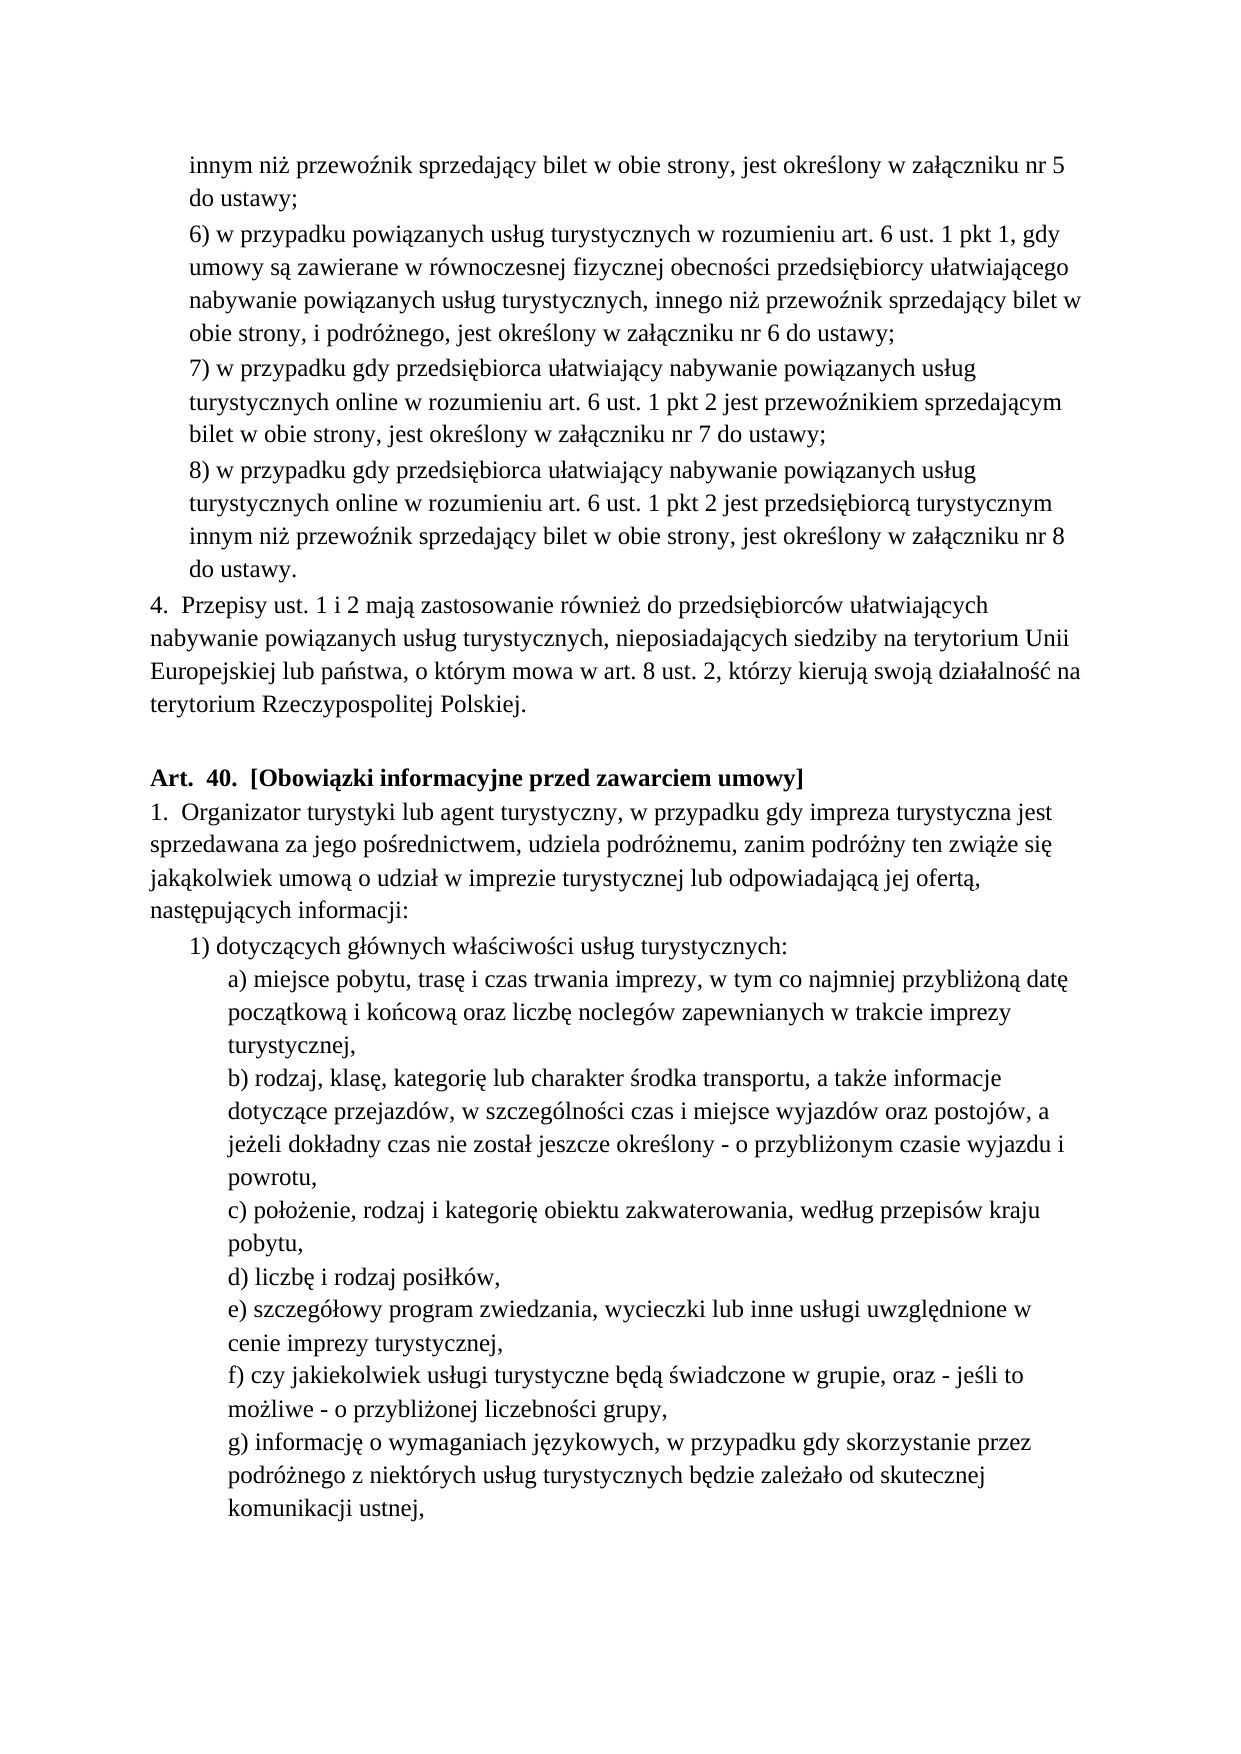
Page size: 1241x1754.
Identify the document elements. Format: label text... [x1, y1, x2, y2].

text 4. Przepisy ust. 1 i 2 mają zastosowanie również do przedsiębiorców ułatwiających nabywanie powiązanych usług turystycznych, nieposiadających siedziby na terytorium Unii Europejskiej lub państwa, o którym mowa w art. 8 ust. 2, którzy kierują swoją działalność na terytorium Rzeczypospolitej Polskiej. [150, 590, 1090, 718]
text 6) w przypadku powiązanych usług turystycznych w rozumieniu art. 6 ust. 1 pkt 1, gdy umowy są zawierane w równoczesnej fizycznej obecności przedsiębiorcy ułatwiającego nabywanie powiązanych usług turystycznych, innego niż przewoźnik sprzedający bilet w obie strony, i podróżnego, jest określony w załączniku nr 6 do ustawy; [189, 219, 1090, 347]
text 8) w przypadku gdy przedsiębiorca ułatwiający nabywanie powiązanych usług turystycznych online w rozumieniu art. 6 ust. 1 pkt 2 jest przedsiębiorcą turystycznym innym niż przewoźnik sprzedający bilet w obie strony, jest określony w załączniku nr 8 do ustawy. [189, 455, 1090, 583]
text d) liczbę i rodzaj posiłków, [228, 1262, 1090, 1290]
text Art. 40. [Obowiązki informacyjne przed zawarciem umowy] [150, 763, 1090, 792]
text b) rodzaj, klasę, kategorię lub charakter środka transportu, a także informacje dotyczące przejazdów, w szczególności czas i miejsce wyjazdów oraz postojów, a jeżeli dokładny czas nie został jeszcze określony - o przybliżonym czasie wyjazdu i powrotu, [228, 1063, 1090, 1191]
text a) miejsce pobytu, trasę i czas trwania imprezy, w tym co najmniej przybliżoną datę początkową i końcową oraz liczbę noclegów zapewnianych w trakcie imprezy turystycznej, [228, 964, 1090, 1059]
text f) czy jakiekolwiek usługi turystyczne będą świadczone w grupie, oraz - jeśli to możliwe - o przybliżonej liczebności grupy, [228, 1361, 1090, 1422]
text 1) dotyczących głównych właściwości usług turystycznych: [189, 931, 1090, 960]
text g) informację o wymaganiach językowych, w przypadku gdy skorzystanie przez podróżnego z niektórych usług turystycznych będzie zależało od skutecznej komunikacji ustnej, [228, 1427, 1090, 1521]
text 7) w przypadku gdy przedsiębiorca ułatwiający nabywanie powiązanych usług turystycznych online w rozumieniu art. 6 ust. 1 pkt 2 jest przewoźnikiem sprzedającym bilet w obie strony, jest określony w załączniku nr 7 do ustawy; [189, 353, 1090, 448]
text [189, 150, 1090, 212]
text c) położenie, rodzaj i kategorię obiektu zakwaterowania, według przepisów kraju pobytu, [228, 1196, 1090, 1257]
text 1. Organizator turystyki lub agent turystyczny, w przypadku gdy impreza turystyczna jest sprzedawana za jego pośrednictwem, udziela podróżnemu, zanim podróżny ten zwiąże się jakąkolwiek umową o udział w imprezie turystycznej lub odpowiadającą jej ofertą, następujących informacji: [150, 797, 1090, 924]
text e) szczegółowy program zwiedzania, wycieczki lub inne usługi uwzględnione w cenie imprezy turystycznej, [228, 1294, 1090, 1356]
